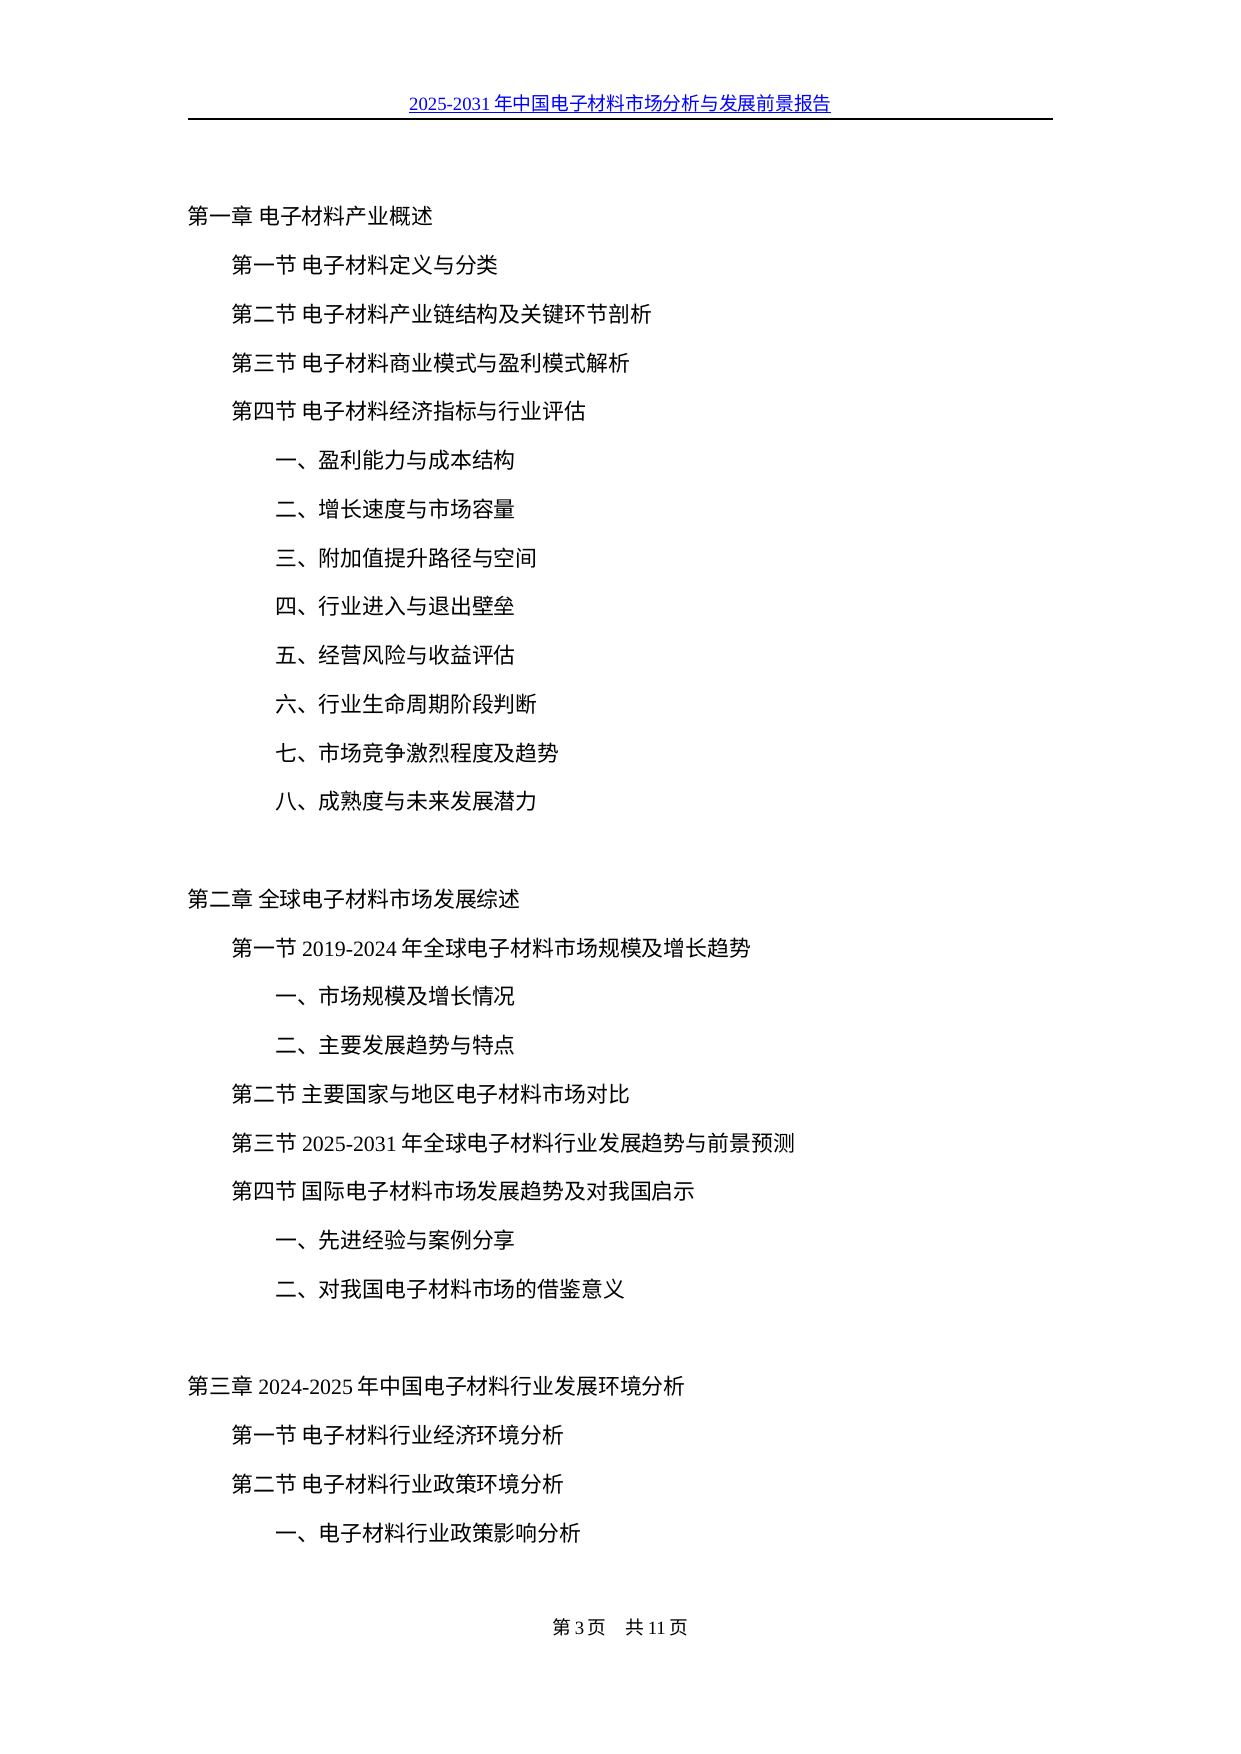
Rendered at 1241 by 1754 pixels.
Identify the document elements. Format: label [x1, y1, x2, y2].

text [187, 150, 1053, 1548]
